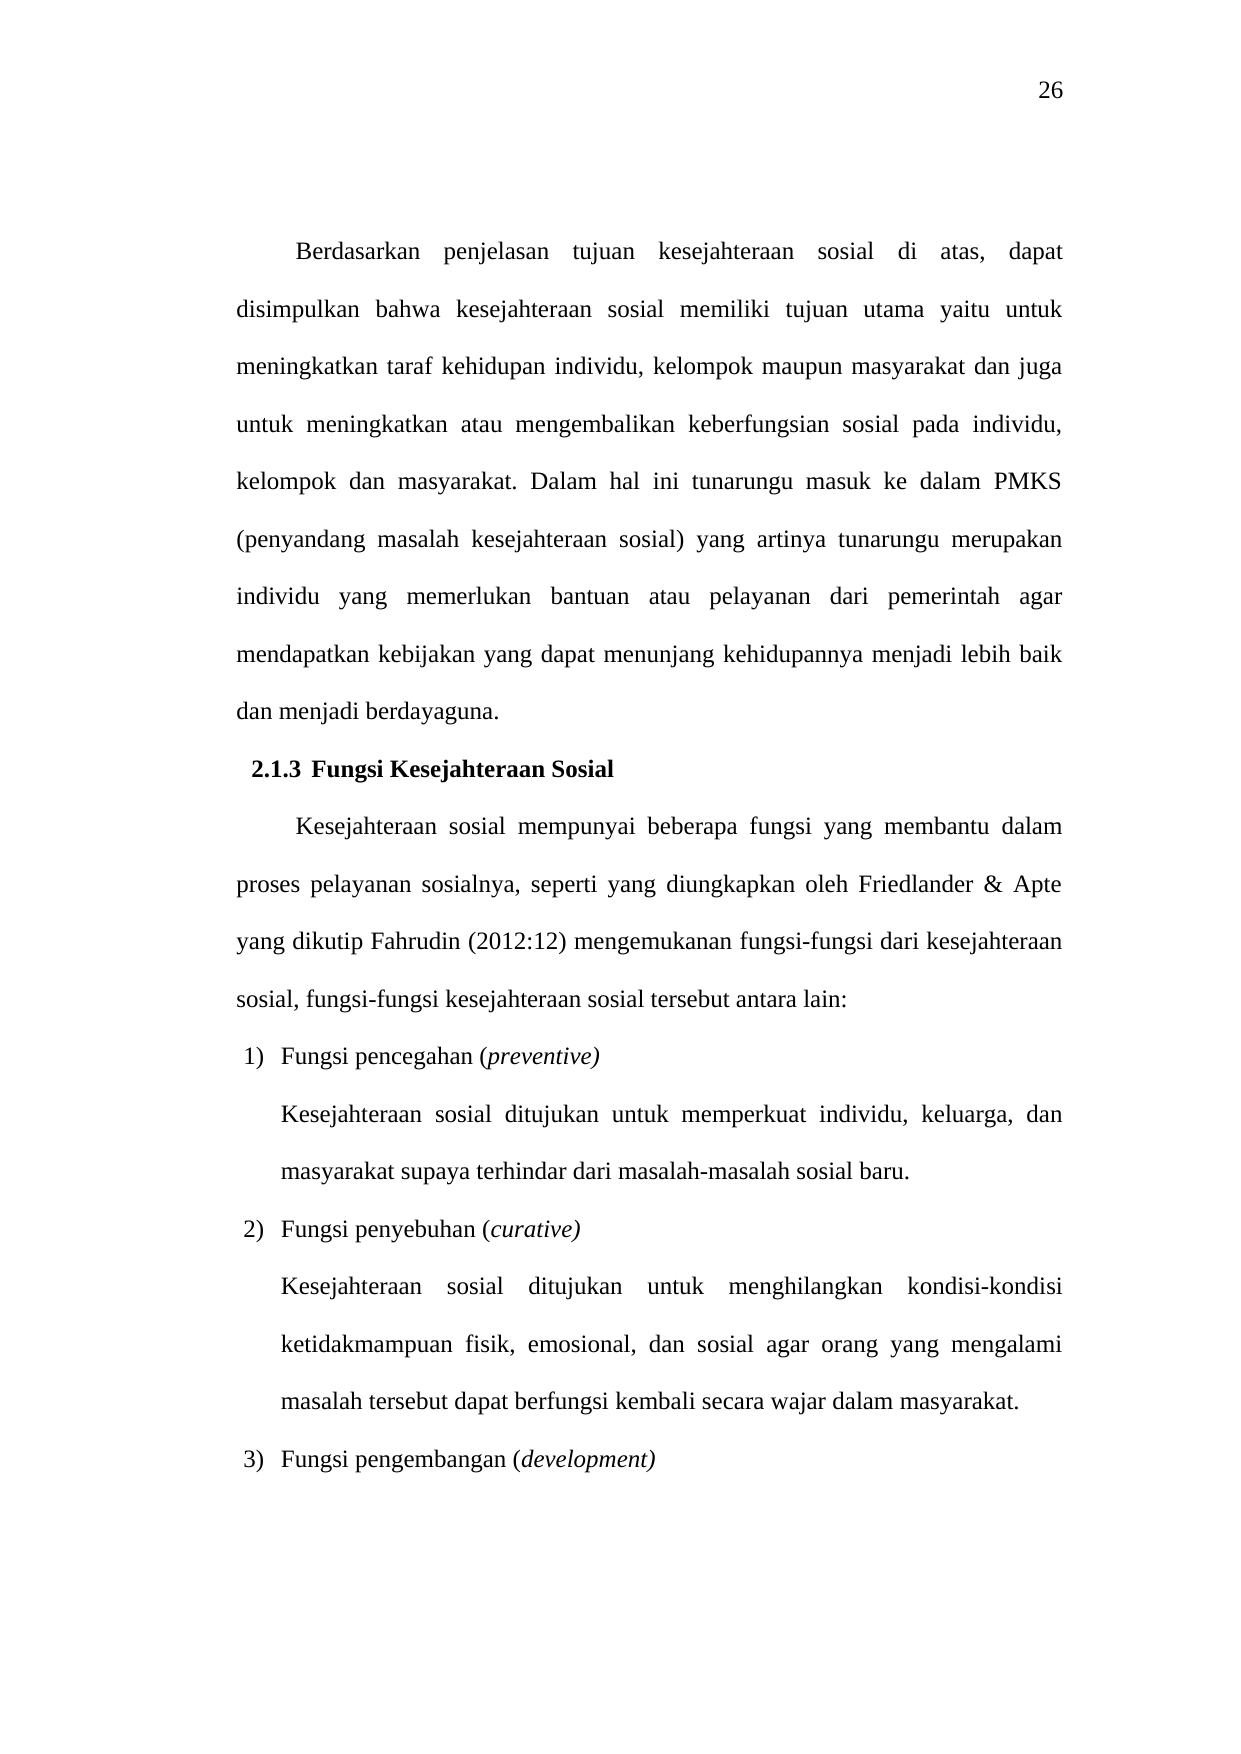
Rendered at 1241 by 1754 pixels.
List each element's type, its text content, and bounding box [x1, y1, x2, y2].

list Fungsi pengembangan (development) [243, 1444, 1063, 1472]
list Kesejahteraan sosial ditujukan untuk menghilangkan kondisi-kondisi ketidakmampuan fisik, emosional, dan sosial agar orang yang mengalami masalah tersebut dapat berfungsi kembali secara wajar dalam masyarakat. [281, 1271, 1063, 1415]
list Fungsi pencegahan (preventive) [243, 1041, 1063, 1070]
list Fungsi Kesejahteraan Sosial [251, 754, 1063, 782]
list Kesejahteraan sosial mempunyai beberapa fungsi yang membantu dalam proses pelayanan sosialnya, seperti yang diungkapkan oleh Friedlander & Apte yang dikutip Fahrudin (2012:12) mengemukanan fungsi-fungsi dari kesejahteraan sosial, fungsi-fungsi kesejahteraan sosial tersebut antara lain: [236, 811, 1063, 1012]
list Kesejahteraan sosial ditujukan untuk memperkuat individu, keluarga, dan masyarakat supaya terhindar dari masalah-masalah sosial baru. [281, 1099, 1063, 1185]
list Fungsi penyebuhan (curative) [243, 1214, 1063, 1242]
text Berdasarkan penjelasan tujuan kesejahteraan sosial di atas, dapat disimpulkan bahwa kesejahteraan sosial memiliki tujuan utama yaitu untuk meningkatkan taraf kehidupan individu, kelompok maupun masyarakat dan juga untuk meningkatkan atau mengembalikan keberfungsian sosial pada individu, kelompok dan masyarakat. Dalam hal ini tunarungu masuk ke dalam PMKS (penyandang masalah kesejahteraan sosial) yang artinya tunarungu merupakan individu yang memerlukan bantuan atau pelayanan dari pemerintah agar mendapatkan kebijakan yang dapat menunjang kehidupannya menjadi lebih baik dan menjadi berdayaguna. [236, 236, 1063, 725]
